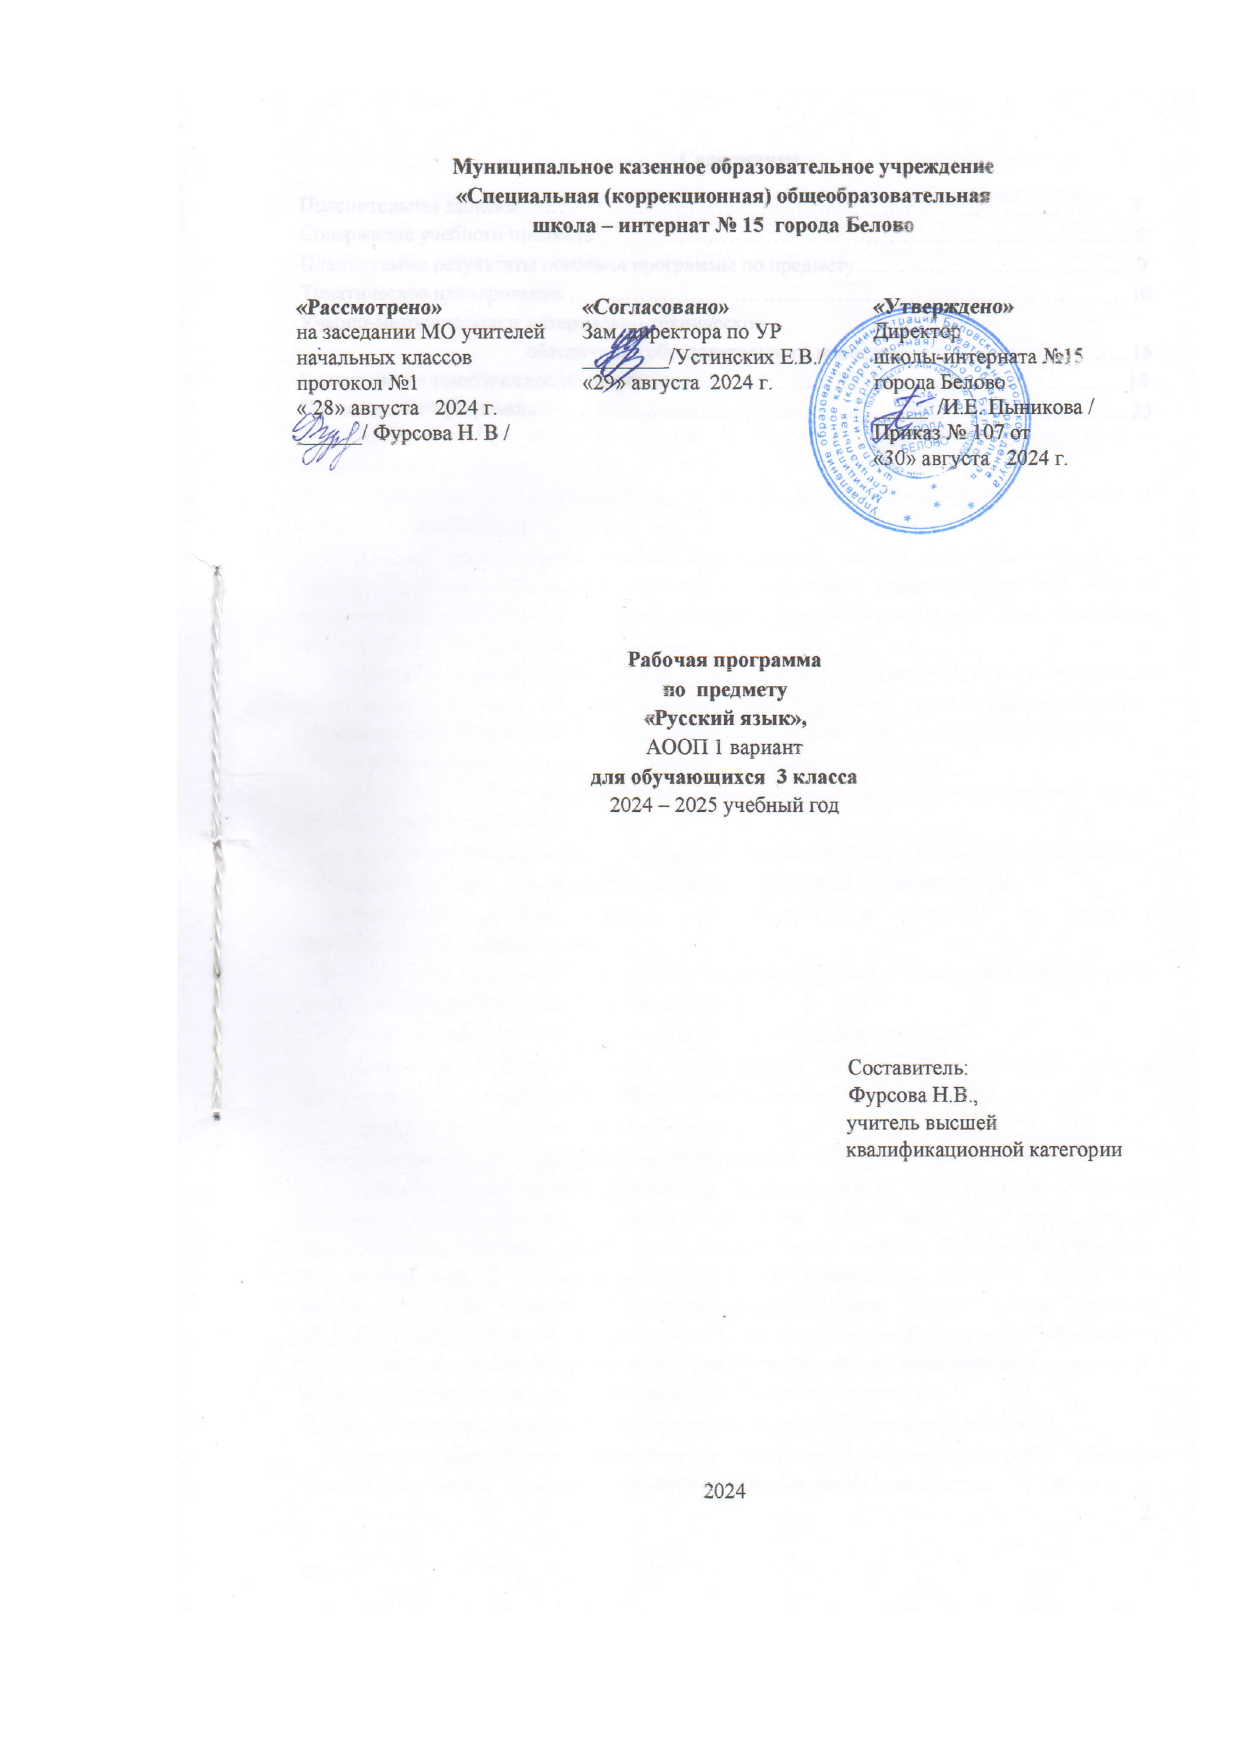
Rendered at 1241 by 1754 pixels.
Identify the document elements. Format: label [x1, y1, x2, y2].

picture [177, 88, 1199, 1612]
